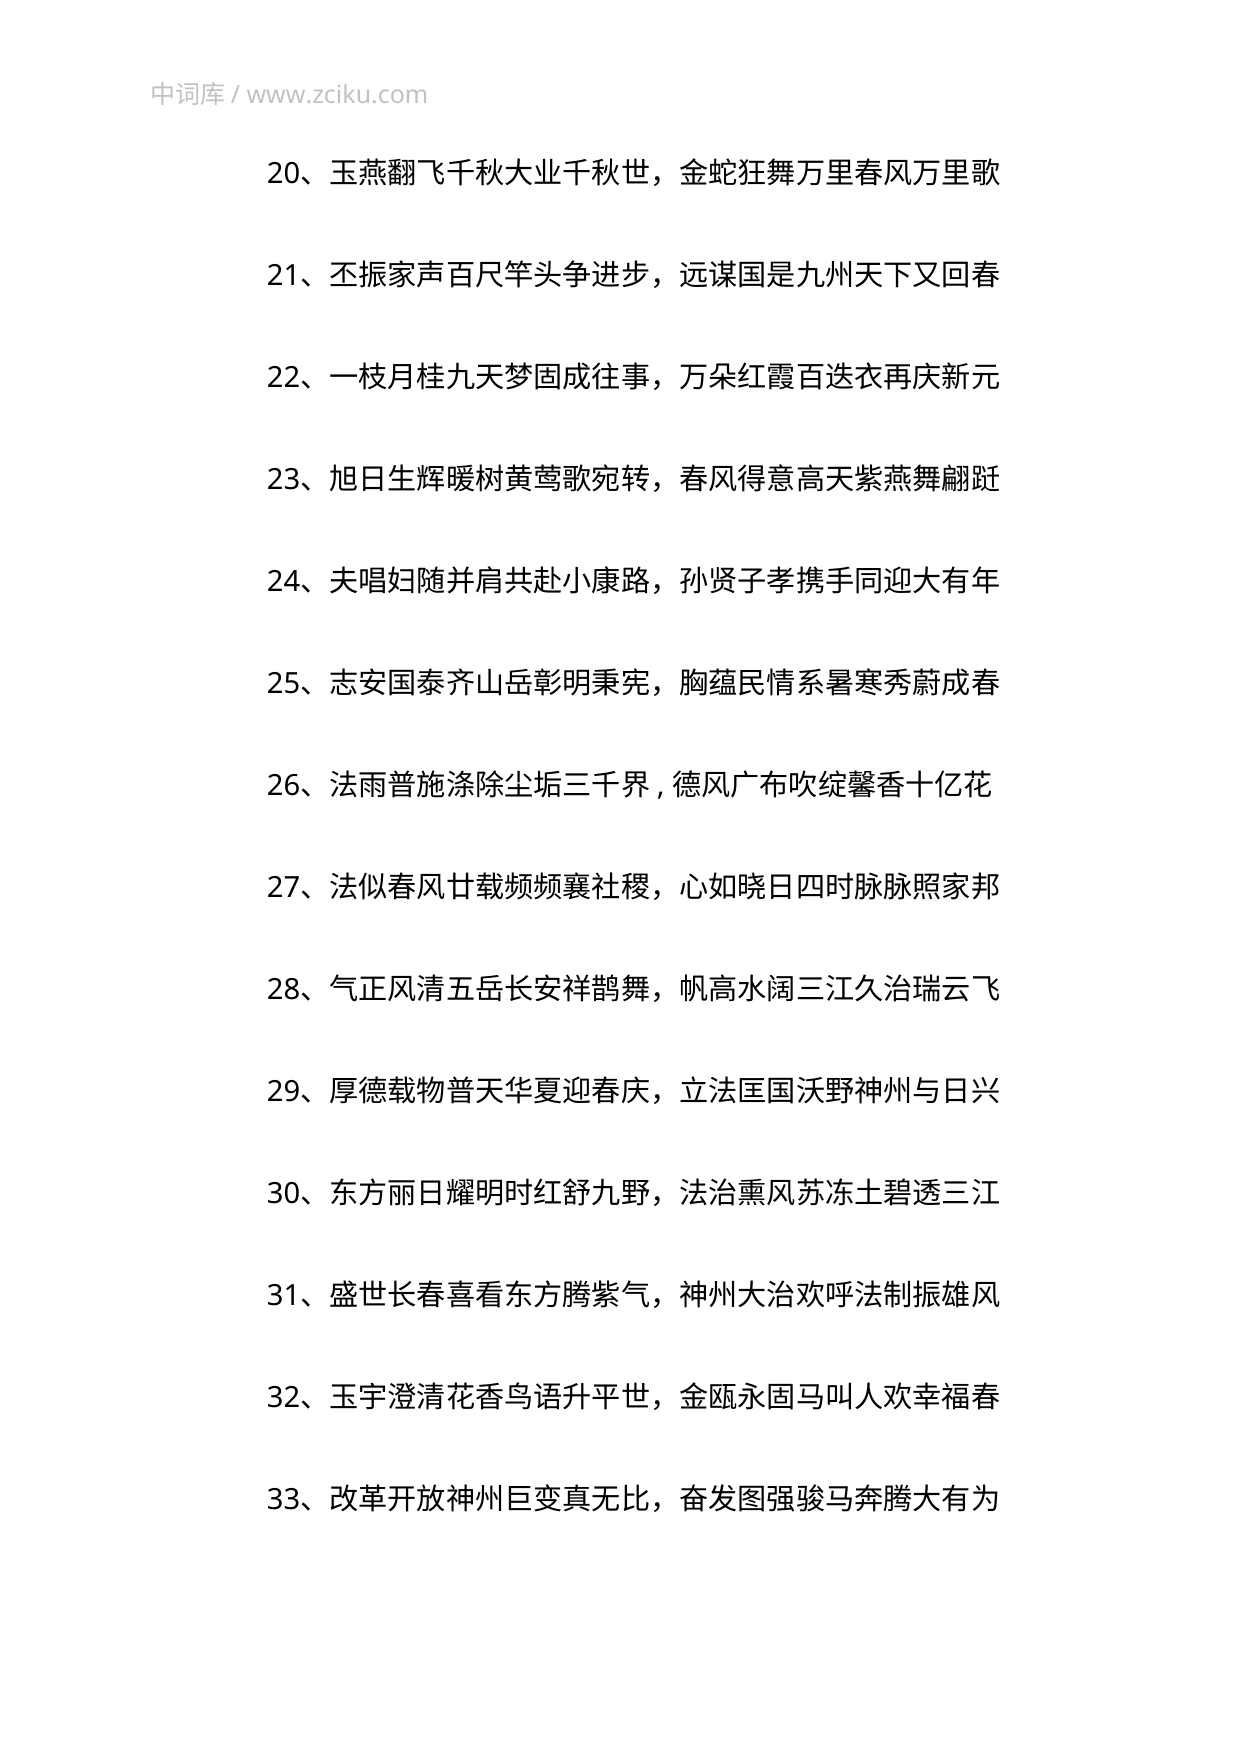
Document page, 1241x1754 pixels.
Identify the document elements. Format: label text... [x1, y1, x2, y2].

text 26、法雨普施涤除尘垢三千界 , 德风广布吹绽馨香十亿花 [150, 762, 1090, 804]
text 24、夫唱妇随并肩共赴小康路，孙贤子孝携手同迎大有年 [150, 558, 1090, 600]
text 27、法似春风廿载频频襄社稷，心如晓日四时脉脉照家邦 [150, 864, 1090, 906]
text 30、东方丽日耀明时红舒九野，法治熏风苏冻土碧透三江 [150, 1170, 1090, 1212]
text 25、志安国泰齐山岳彰明秉宪，胸蕴民情系暑寒秀蔚成春 [150, 660, 1090, 702]
text 23、旭日生辉暖树黄莺歌宛转，春风得意高天紫燕舞翩跹 [150, 456, 1090, 498]
text 28、气正风清五岳长安祥鹊舞，帆高水阔三江久治瑞云飞 [150, 966, 1090, 1008]
text 33、改革开放神州巨变真无比，奋发图强骏马奔腾大有为 [150, 1476, 1090, 1518]
text 21、丕振家声百尺竿头争进步，远谋国是九州天下又回春 [150, 252, 1090, 294]
text 32、玉宇澄清花香鸟语升平世，金瓯永固马叫人欢幸福春 [150, 1374, 1090, 1416]
text 31、盛世长春喜看东方腾紫气，神州大治欢呼法制振雄风 [150, 1272, 1090, 1314]
text 20、玉燕翻飞千秋大业千秋世，金蛇狂舞万里春风万里歌 [150, 150, 1090, 192]
text 29、厚德载物普天华夏迎春庆，立法匡国沃野神州与日兴 [150, 1068, 1090, 1110]
text 22、一枝月桂九天梦固成往事，万朵红霞百迭衣再庆新元 [150, 354, 1090, 396]
